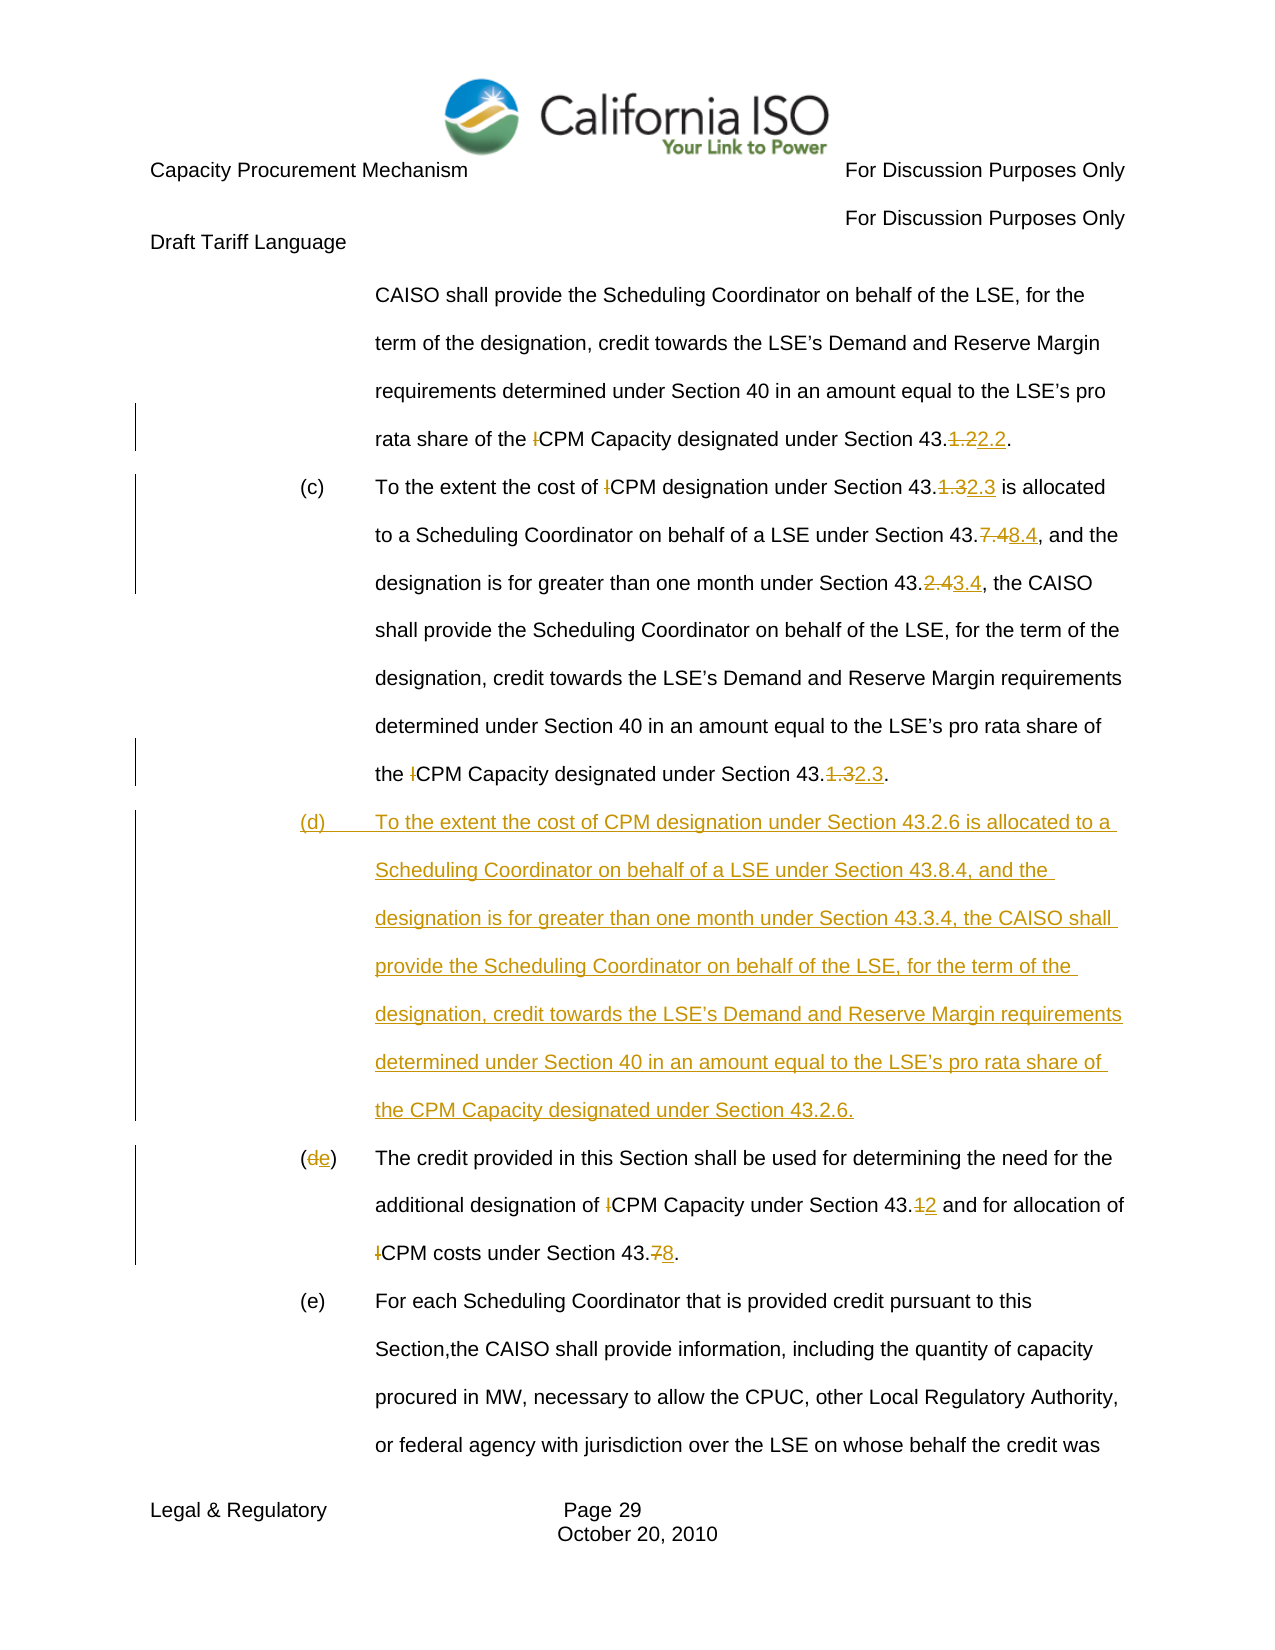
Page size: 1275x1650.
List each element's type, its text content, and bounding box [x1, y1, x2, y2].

picture [440, 74, 835, 159]
text () The credit provided in this Section shall be used for determining the need for the additional designation of CPM Capacity under Section 43. and for allocation of CPM costs under Section 43.. [300, 1145, 1125, 1265]
text (c) To the extent the cost of CPM designation under Section 43. is allocated to a Scheduling Coordinator on behalf of a LSE under Section 43., and the designation is for greater than one month under Section 43., the CAISO shall provide the Scheduling Coordinator on behalf of the LSE, for the term of the designation, credit towards the LSE’s Demand and Reserve Margin requirements determined under Section 40 in an amount equal to the LSE’s pro rata share of the CPM Capacity designated under Section 43.. [300, 474, 1125, 786]
